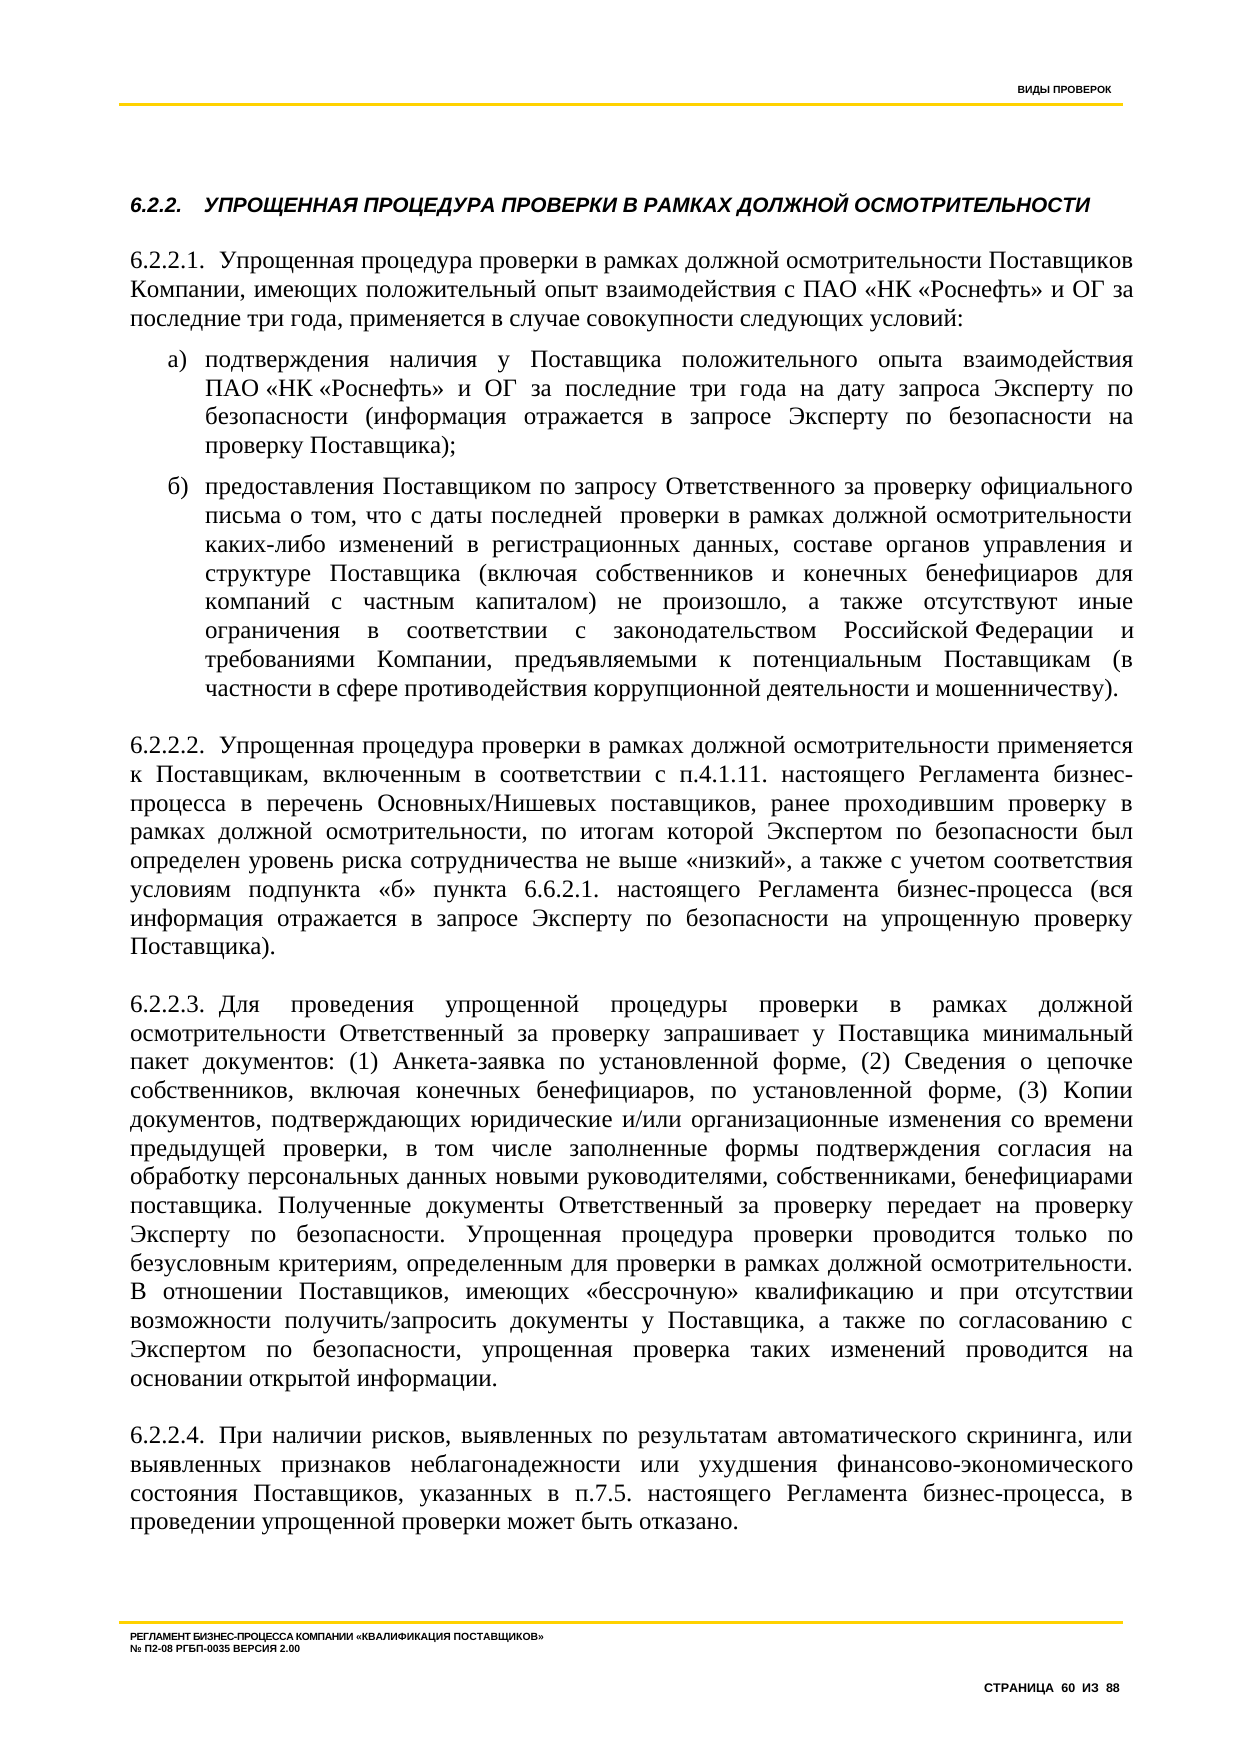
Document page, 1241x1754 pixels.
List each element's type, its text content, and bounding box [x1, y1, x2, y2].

list При наличии рисков, выявленных по результатам автоматического скрининга, или выявленных признаков неблагонадежности или ухудшения финансово-экономического состояния Поставщиков, указанных в п.7.5. настоящего Регламента бизнес-процесса, в проведении упрощенной проверки может быть отказано. [130, 1420, 1134, 1535]
list подтверждения наличия у Поставщика положительного опыта взаимодействия ПАО «НК «Роснефть» и ОГ за последние три года на дату запроса Эксперту по безопасности (информация отражается в запросе Эксперту по безопасности на проверку Поставщика); [167, 344, 1134, 459]
list Упрощенная процедура проверки в рамках должной осмотрительности применяется к Поставщикам, включенным в соответствии с п.4.1.11. настоящего Регламента бизнес-процесса в перечень Основных/Нишевых поставщиков, ранее проходившим проверку в рамках должной осмотрительности, по итогам которой Экспертом по безопасности был определен уровень риска сотрудничества не выше «низкий», а также с учетом соответствия условиям подпункта «б» пункта 6.6.2.1. настоящего Регламента бизнес-процесса (вся информация отражается в запросе Эксперту по безопасности на упрощенную проверку Поставщика). [130, 730, 1134, 960]
list Для проведения упрощенной процедуры проверки в рамках должной осмотрительности Ответственный за проверку запрашивает у Поставщика минимальный пакет документов: (1) Анкета-заявка по установленной форме, (2) Сведения о цепочке собственников, включая конечных бенефициаров, по установленной форме, (3) Копии документов, подтверждающих юридические и/или организационные изменения со времени предыдущей проверки, в том числе заполненные формы подтверждения согласия на обработку персональных данных новыми руководителями, собственниками, бенефициарами поставщика. Полученные документы Ответственный за проверку передает на проверку Эксперту по безопасности. Упрощенная процедура проверки проводится только по безусловным критериям, определенным для проверки в рамках должной осмотрительности. В отношении Поставщиков, имеющих «бессрочную» квалификацию и при отсутствии возможности получить/запросить документы у Поставщика, а также по согласованию с Экспертом по безопасности, упрощенная проверка таких изменений проводится на основании открытой информации. [130, 989, 1134, 1391]
list предоставления Поставщиком по запросу Ответственного за проверку официального письма о том, что с даты последней проверки в рамках должной осмотрительности каких-либо изменений в регистрационных данных, составе органов управления и структуре Поставщика (включая собственников и конечных бенефициаров для компаний с частным капиталом) не произошло, а также отсутствуют иные ограничения в соответствии с законодательством Российской Федерации и требованиями Компании, предъявляемыми к потенциальным Поставщикам (в частности в сфере противодействия коррупционной деятельности и мошенничеству). [167, 471, 1134, 701]
list Упрощенная процедура проверки в рамках должной осмотрительности Поставщиков Компании, имеющих положительный опыт взаимодействия с ПАО «НК «Роснефть» и ОГ за последние три года, применяется в случае совокупности следующих условий: [130, 245, 1134, 331]
list УПРОЩЕННАЯ ПРОЦЕДУРА ПРОВЕРКИ В РАМКАХ ДОЛЖНОЙ ОСМОТРИТЕЛЬНОСТИ [130, 192, 1134, 216]
